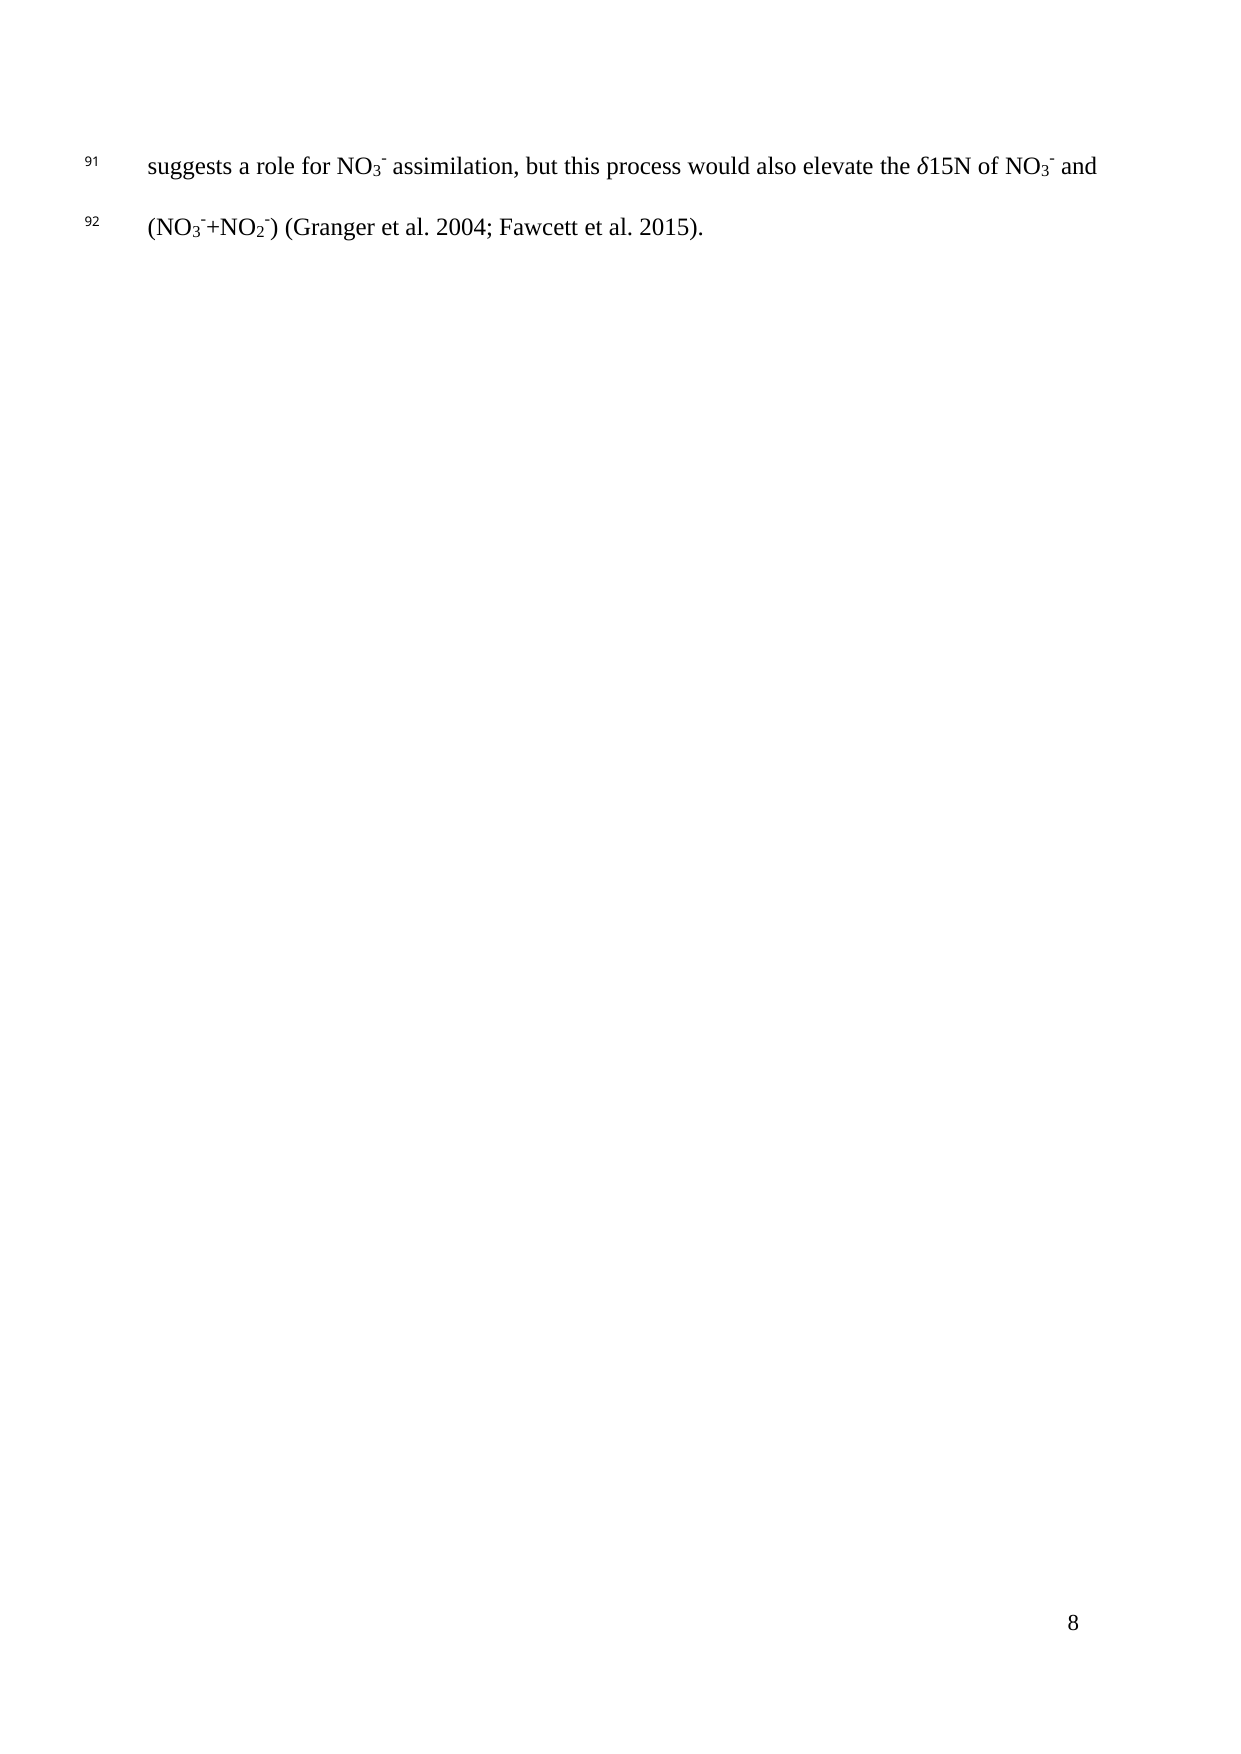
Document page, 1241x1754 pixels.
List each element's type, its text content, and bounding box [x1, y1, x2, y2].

list suggests a role for NO3- assimilation, but this process would also elevate the δ15N of NO3- and [84, 148, 1103, 183]
list (NO3-+NO2-) (Granger et al. 2004; Fawcett et al. 2015). [84, 208, 1103, 244]
